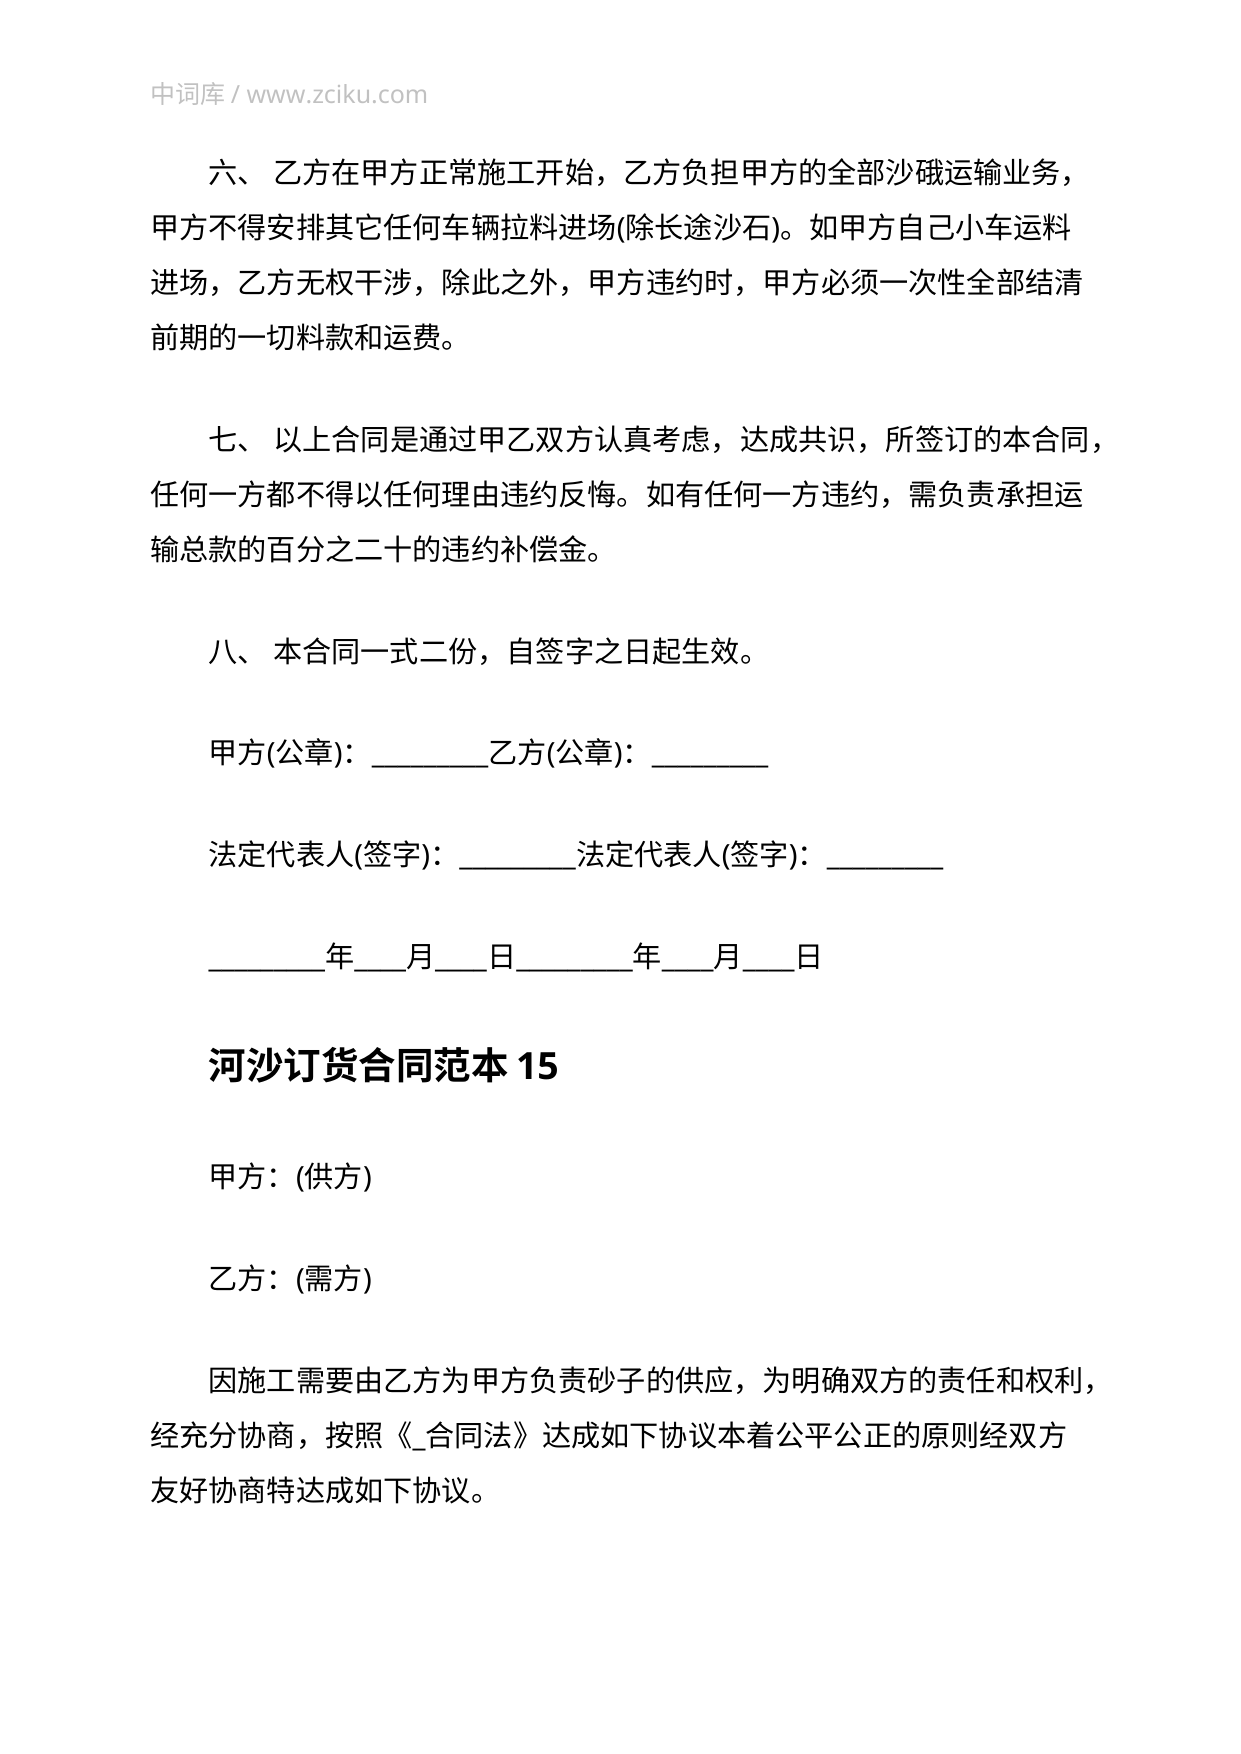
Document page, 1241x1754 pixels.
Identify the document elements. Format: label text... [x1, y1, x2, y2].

text 八、 本合同一式二份，自签字之日起生效。 [150, 628, 1090, 670]
text 乙方：(需方) [150, 1255, 1090, 1298]
text 甲方：(供方) [150, 1153, 1090, 1196]
text 七、 以上合同是通过甲乙双方认真考虑，达成共识，所签订的本合同，任何一方都不得以任何理由违约反悔。如有任何一方违约，需负责承担运输总款的百分之二十的违约补偿金。 [150, 417, 1090, 569]
text 河沙订货合同范本15 [150, 1036, 1090, 1090]
text 因施工需要由乙方为甲方负责砂子的供应，为明确双方的责任和权利，经充分协商，按照《_合同法》达成如下协议本着公平公正的原则经双方友好协商特达成如下协议。 [150, 1357, 1090, 1509]
text 六、 乙方在甲方正常施工开始，乙方负担甲方的全部沙硪运输业务，甲方不得安排其它任何车辆拉料进场(除长途沙石)。如甲方自己小车运料进场，乙方无权干涉，除此之外，甲方违约时，甲方必须一次性全部结清前期的一切料款和运费。 [150, 150, 1090, 357]
text _________年____月____日_________年____月____日 [150, 934, 1090, 976]
text 法定代表人(签字)：_________法定代表人(签字)：_________ [150, 832, 1090, 874]
text 甲方(公章)：_________乙方(公章)：_________ [150, 730, 1090, 772]
